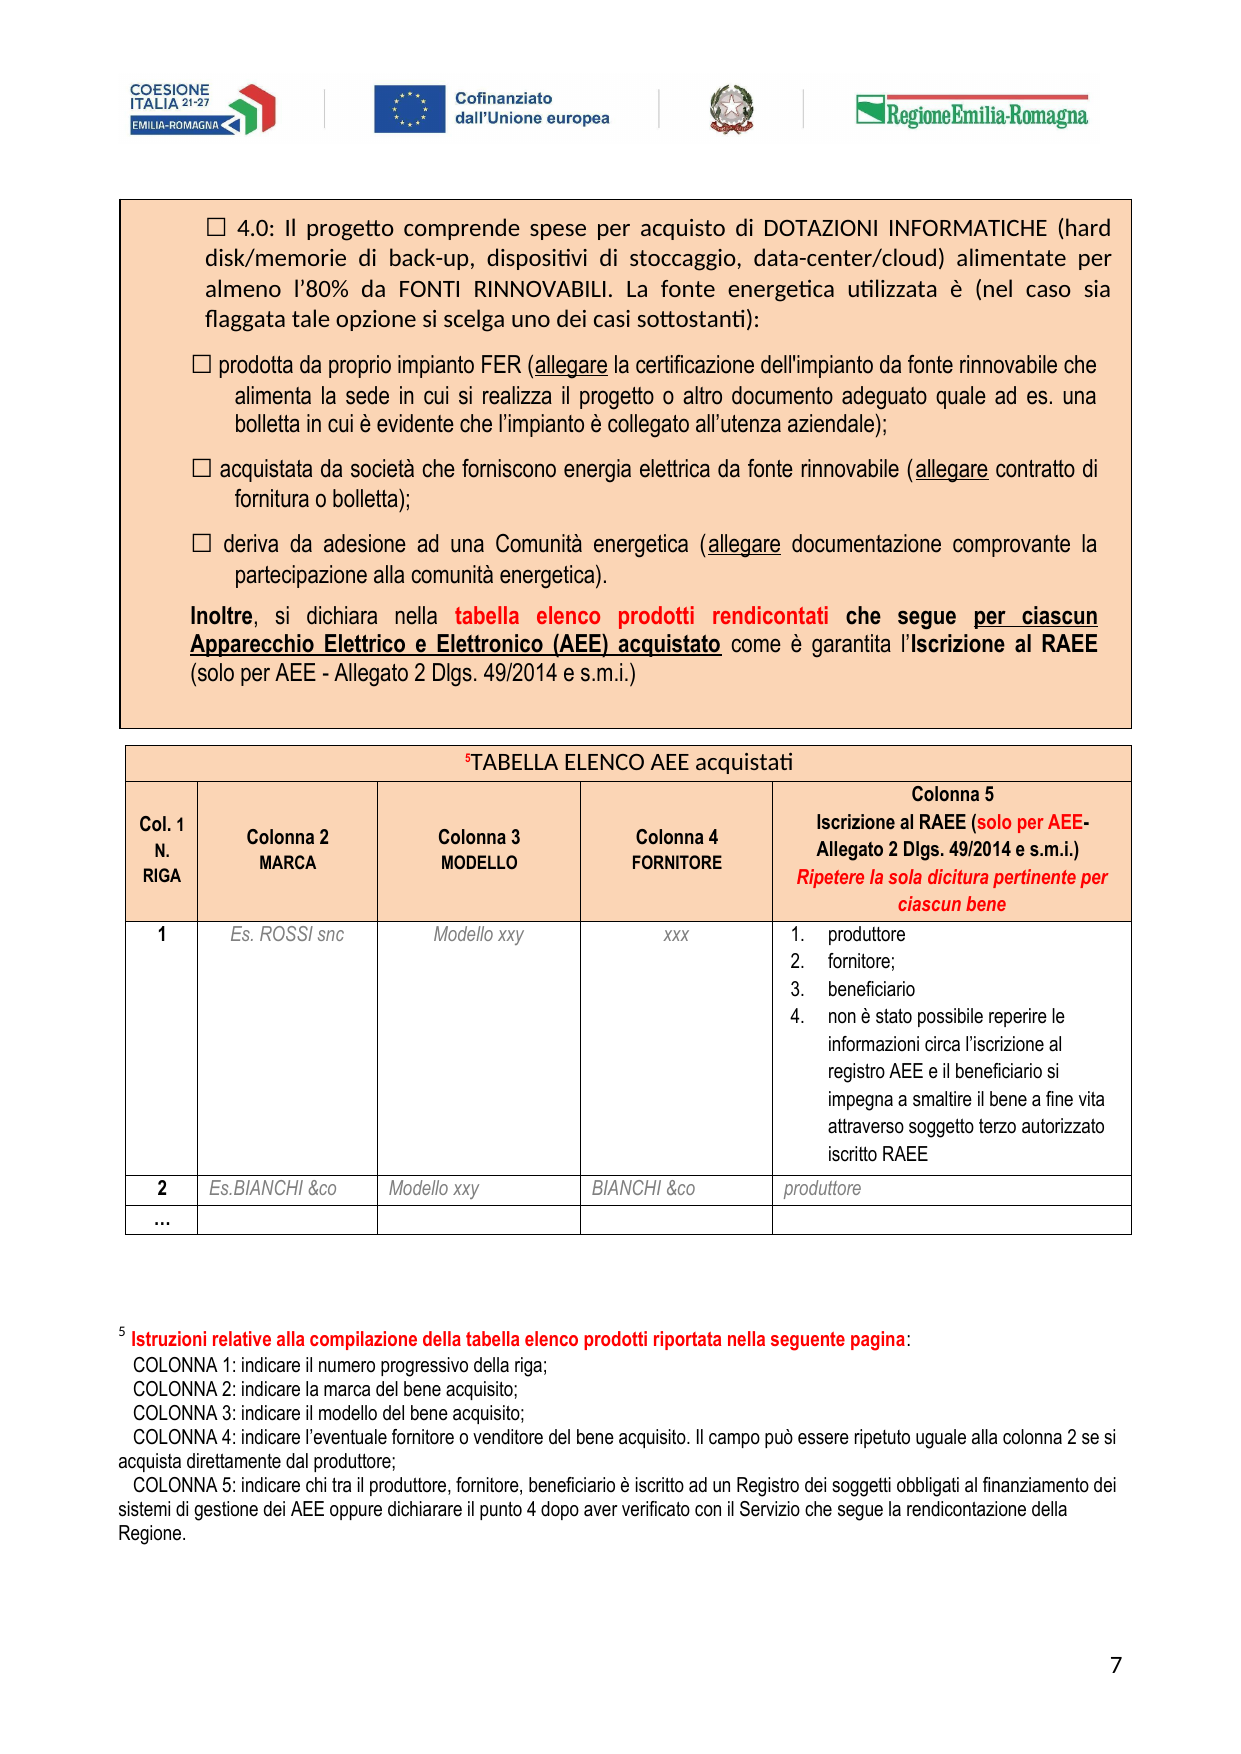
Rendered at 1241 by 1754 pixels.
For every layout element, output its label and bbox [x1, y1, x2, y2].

picture [118, 73, 1100, 144]
